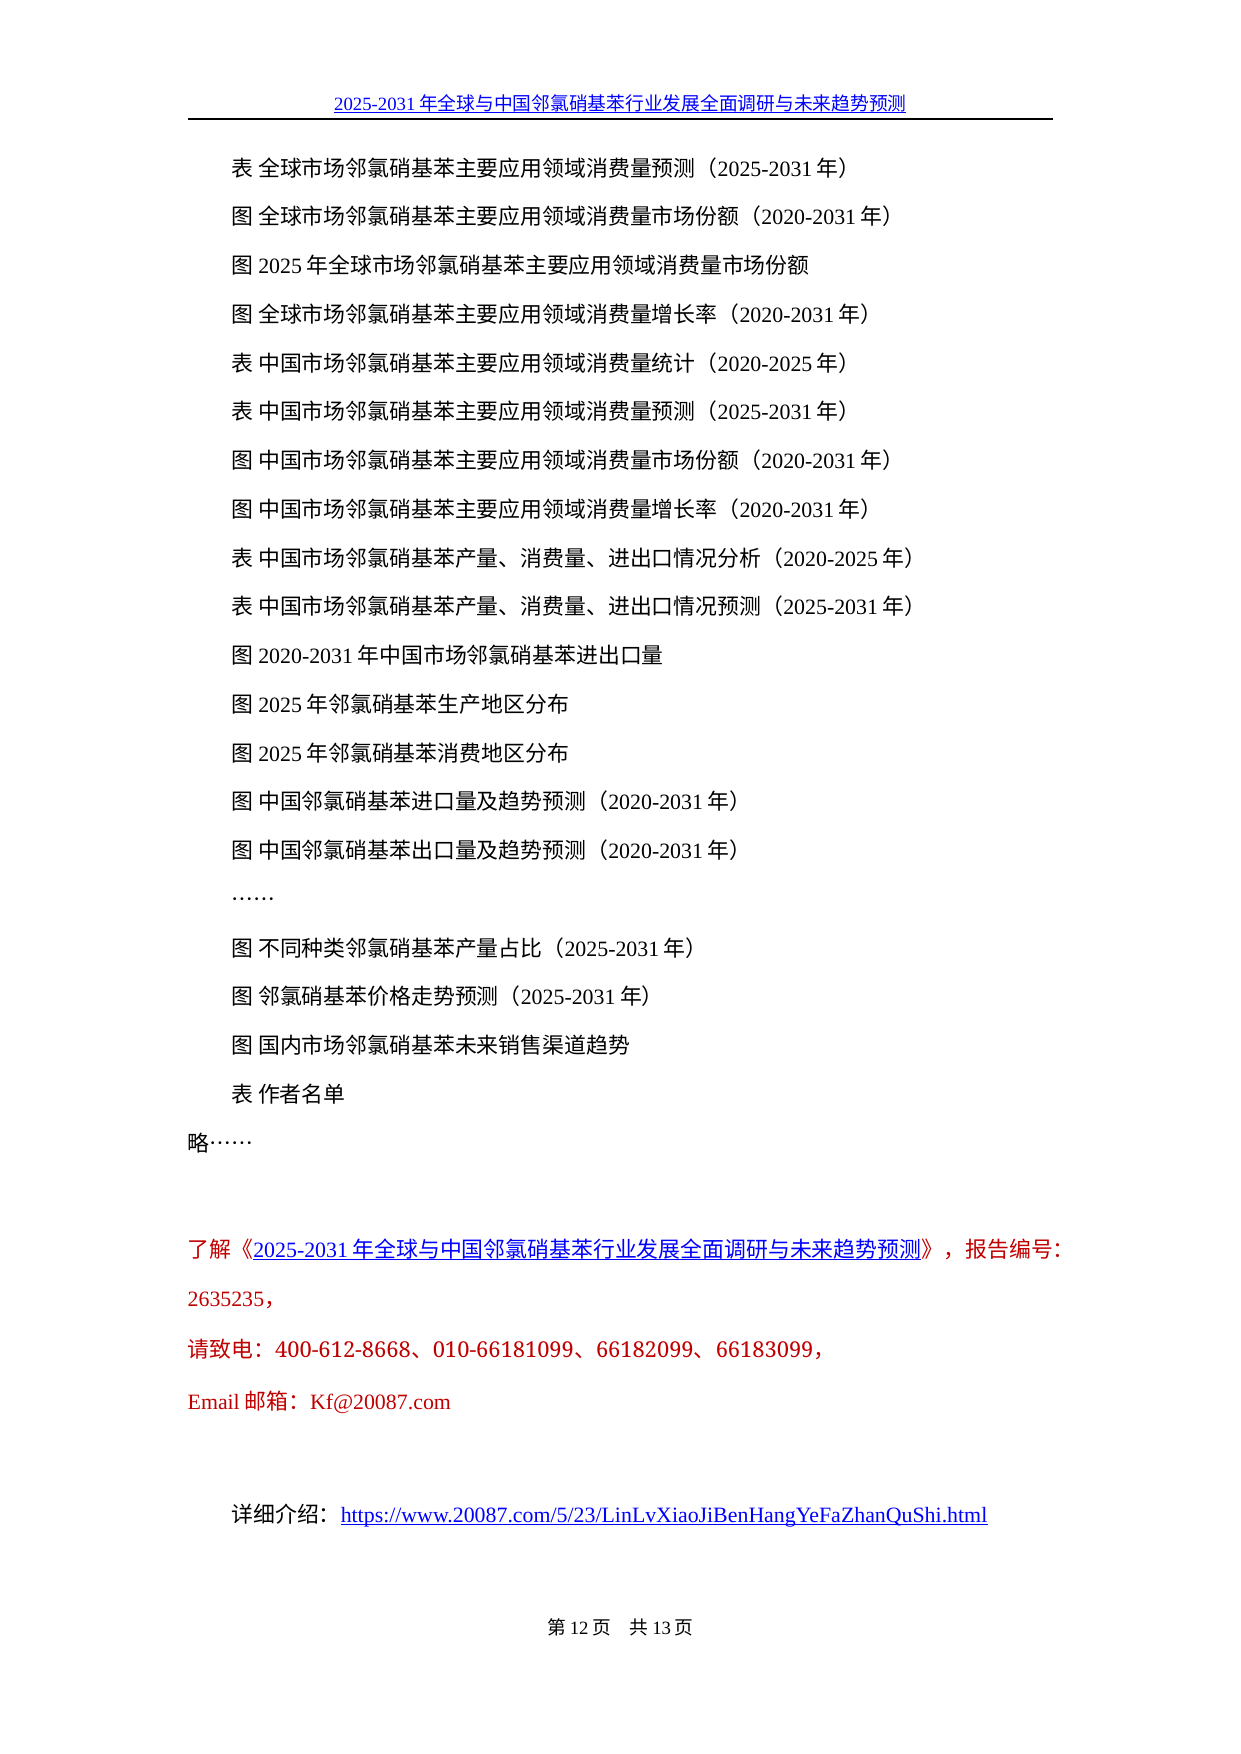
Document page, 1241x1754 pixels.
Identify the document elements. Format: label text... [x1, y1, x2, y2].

text 了解《2025-2031年全球与中国邻氯硝基苯行业发展全面调研与未来趋势预测》，报告编号：2635235， [187, 1232, 1053, 1313]
text 请致电：400-612-8668、010-66181099、66182099、66183099， [187, 1332, 1053, 1364]
text Email邮箱：Kf@20087.com [187, 1383, 1053, 1416]
text 详细介绍：https://www.20087.com/5/23/LinLvXiaoJiBenHangYeFaZhanQuShi.html [187, 1496, 1053, 1529]
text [187, 150, 1053, 1158]
